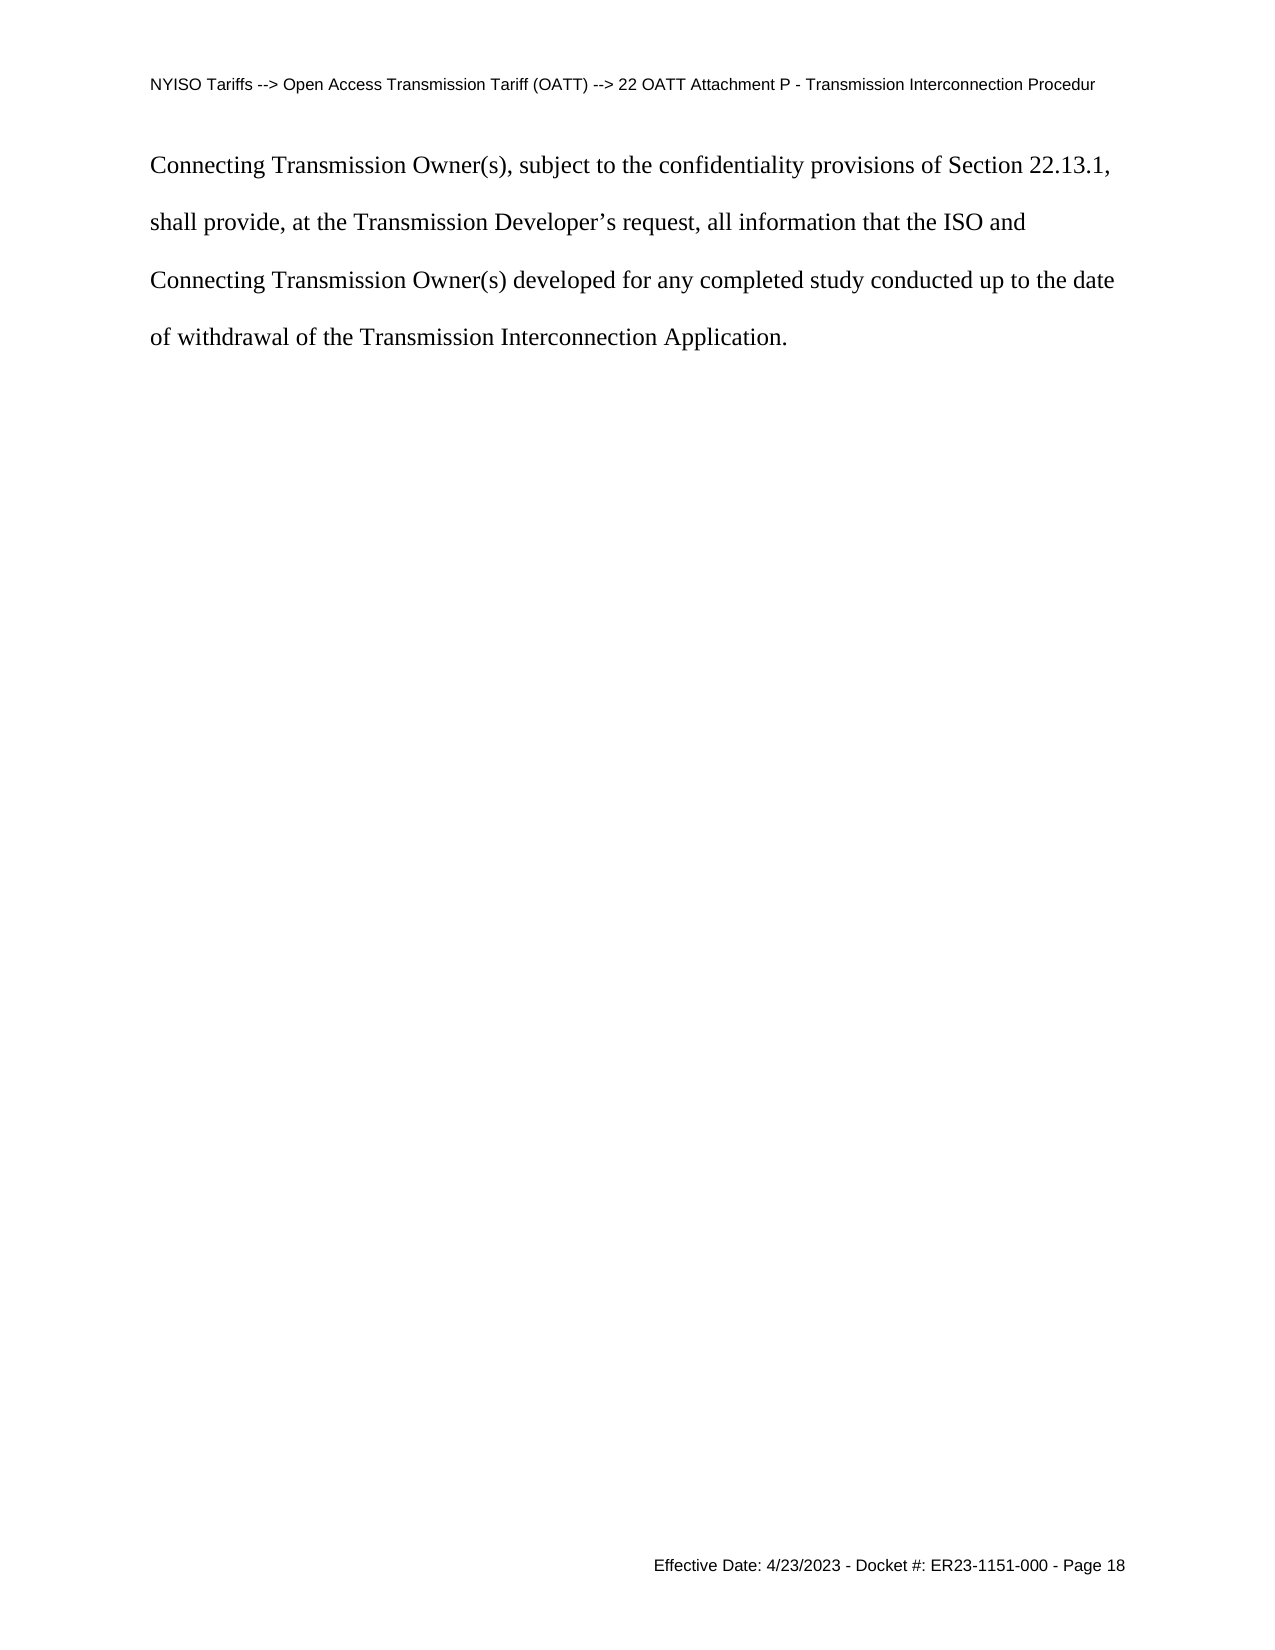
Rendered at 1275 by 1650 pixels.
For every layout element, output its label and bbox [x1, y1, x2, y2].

text [150, 150, 1125, 351]
